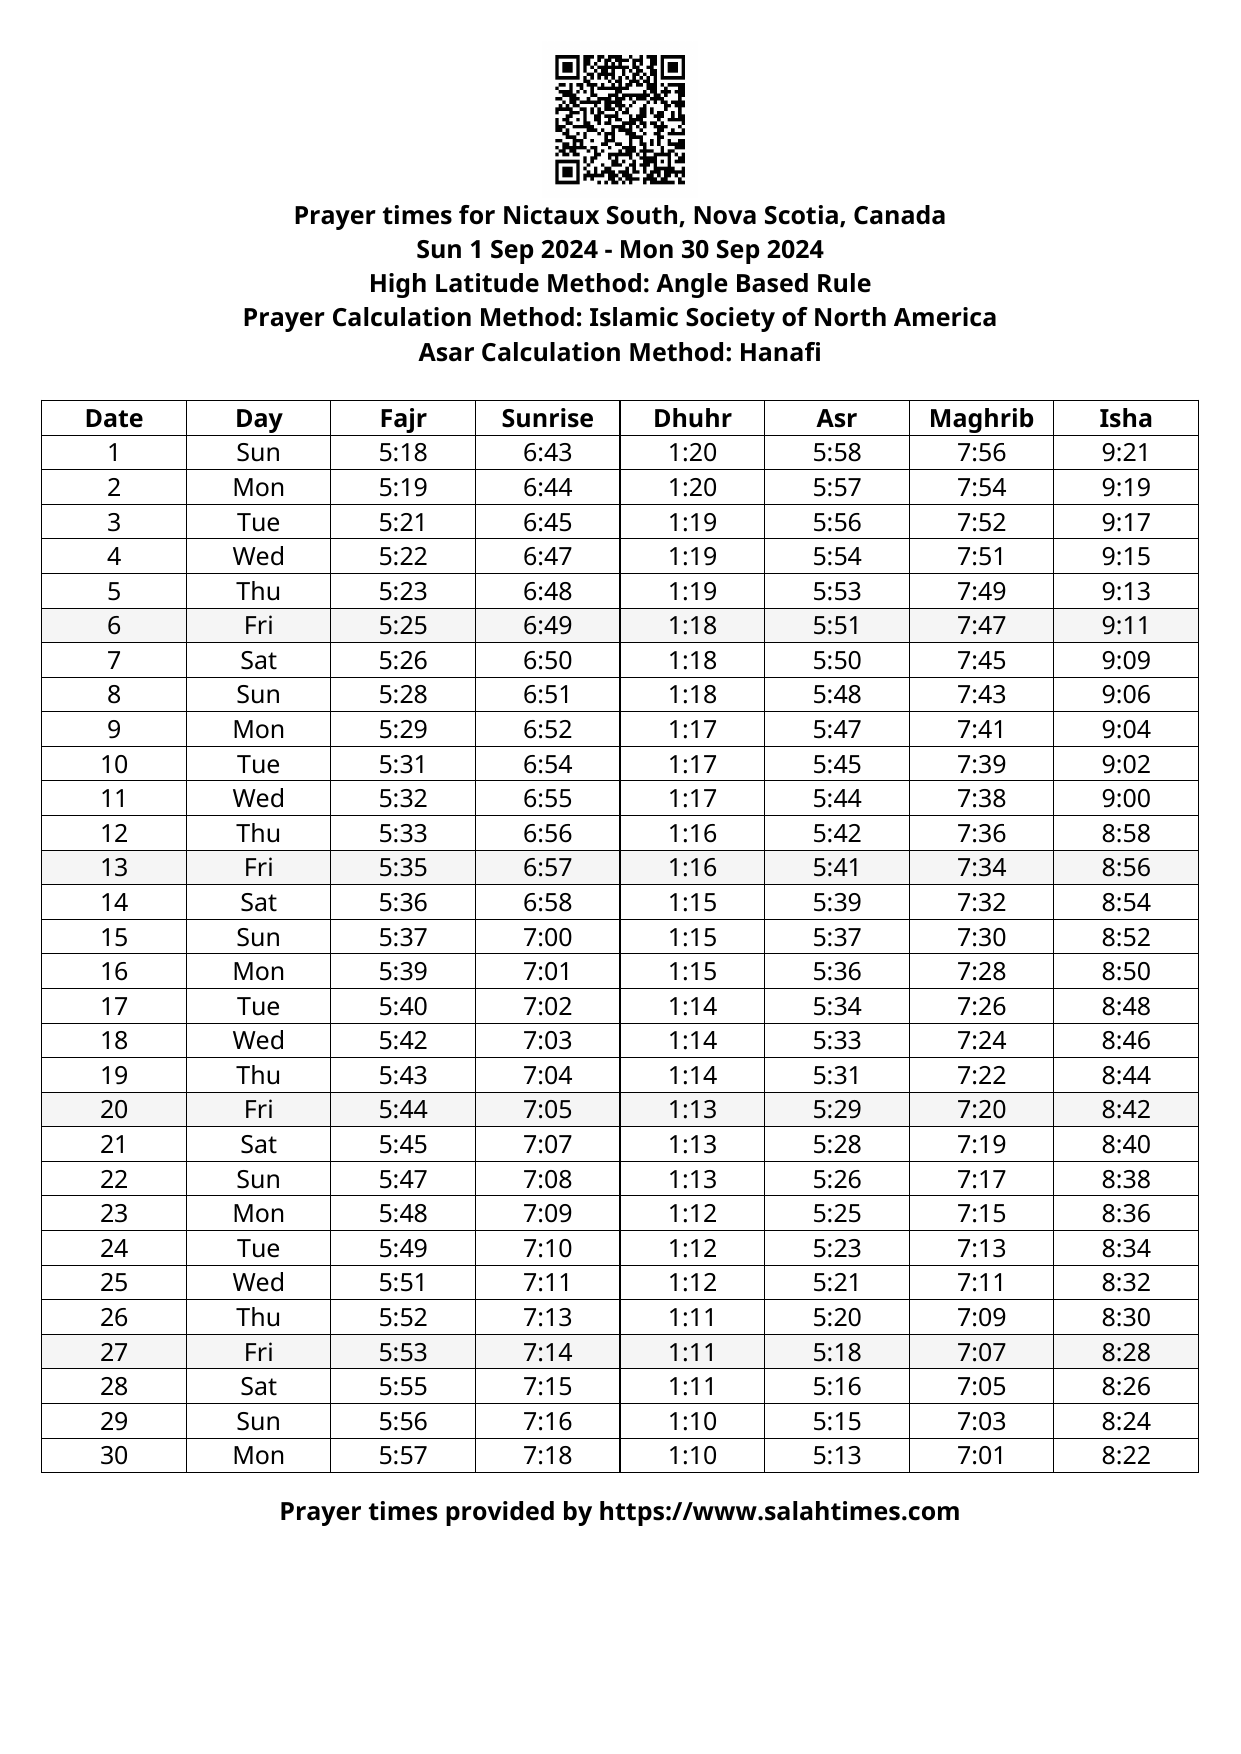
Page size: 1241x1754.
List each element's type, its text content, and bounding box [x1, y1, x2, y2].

table_header Isha [1054, 401, 1198, 434]
table_cell Fri [187, 1335, 330, 1368]
table_cell 5:31 [765, 1058, 909, 1092]
table_cell 1:17 [621, 747, 764, 780]
table_cell Tue [187, 747, 330, 780]
table_cell 5:45 [765, 747, 909, 780]
table_cell 8:22 [1054, 1439, 1198, 1472]
table_cell 1:15 [621, 920, 764, 953]
table_cell 7:11 [476, 1266, 619, 1299]
table_header Sunrise [476, 401, 619, 434]
table_cell 8:58 [1054, 816, 1198, 849]
table_cell 5:26 [765, 1162, 909, 1195]
table_cell 9:13 [1054, 574, 1198, 607]
table_cell 7:10 [476, 1231, 619, 1264]
table_cell 22 [42, 1162, 186, 1195]
table_header Asr [765, 401, 909, 434]
table_cell 5:34 [765, 989, 909, 1022]
text Asar Calculation Method: Hanafi [42, 334, 1198, 368]
table_cell 7:26 [910, 989, 1053, 1022]
table_cell 17 [42, 989, 186, 1022]
table_cell Thu [187, 1300, 330, 1334]
table_cell Tue [187, 1231, 330, 1264]
table_cell 5:20 [765, 1300, 909, 1334]
table_cell Tue [187, 505, 330, 538]
table_cell 6 [42, 609, 186, 642]
table_cell 5:51 [331, 1266, 475, 1299]
table_cell 7:41 [910, 712, 1053, 746]
table_cell 9:11 [1054, 609, 1198, 642]
table_cell 7:04 [476, 1058, 619, 1092]
table_cell 7:56 [910, 436, 1053, 469]
table_cell 23 [42, 1196, 186, 1230]
table_cell 5:35 [331, 851, 475, 884]
table_cell 7:03 [910, 1404, 1053, 1437]
table_cell 13 [42, 851, 186, 884]
table_cell 6:47 [476, 539, 619, 573]
table_cell 5:18 [765, 1335, 909, 1368]
table_header Maghrib [910, 401, 1053, 434]
table_cell 7:02 [476, 989, 619, 1022]
table_cell 7:08 [476, 1162, 619, 1195]
table_cell 8:28 [1054, 1335, 1198, 1368]
table_cell 5:37 [331, 920, 475, 953]
table_cell 5:22 [331, 539, 475, 573]
text Sun 1 Sep 2024 - Mon 30 Sep 2024 [42, 232, 1198, 266]
table_cell 8:44 [1054, 1058, 1198, 1092]
table_cell 8:38 [1054, 1162, 1198, 1195]
table_cell 7:05 [476, 1093, 619, 1126]
table_cell 8:56 [1054, 851, 1198, 884]
table_cell 25 [42, 1266, 186, 1299]
table_cell 5:39 [765, 885, 909, 919]
table_cell 5:42 [765, 816, 909, 849]
table_cell 9:19 [1054, 470, 1198, 504]
table_cell 5:55 [331, 1369, 475, 1403]
table_cell 14 [42, 885, 186, 919]
text Prayer times provided by https://www.salahtimes.com [42, 1494, 1198, 1528]
table_header Day [187, 401, 330, 434]
text High Latitude Method: Angle Based Rule [42, 266, 1198, 300]
table_cell 1:15 [621, 954, 764, 988]
table_cell 9:09 [1054, 643, 1198, 677]
table_cell 7:09 [476, 1196, 619, 1230]
table_cell 9:00 [1054, 781, 1198, 815]
table_cell 11 [42, 781, 186, 815]
table_cell Mon [187, 712, 330, 746]
table_cell 5:44 [331, 1093, 475, 1126]
table_cell 7:05 [910, 1369, 1053, 1403]
table_cell 7:13 [910, 1231, 1053, 1264]
table_cell 20 [42, 1093, 186, 1126]
table_cell 7:09 [910, 1300, 1053, 1334]
table_cell 7:19 [910, 1127, 1053, 1161]
table_cell 7:00 [476, 920, 619, 953]
table_cell 7:28 [910, 954, 1053, 988]
table_cell 7:51 [910, 539, 1053, 573]
table_cell 7:54 [910, 470, 1053, 504]
table_cell 5:25 [331, 609, 475, 642]
table_cell Sat [187, 885, 330, 919]
table_cell 5:36 [765, 954, 909, 988]
table_header Dhuhr [621, 401, 764, 434]
table_cell Fri [187, 609, 330, 642]
table_cell 8:26 [1054, 1369, 1198, 1403]
table_cell 1:13 [621, 1093, 764, 1126]
table_cell 5:41 [765, 851, 909, 884]
table_cell 6:51 [476, 678, 619, 711]
table_cell 5:33 [765, 1024, 909, 1057]
table_cell 1:10 [621, 1404, 764, 1437]
table_cell 1:19 [621, 539, 764, 573]
table_cell 7:45 [910, 643, 1053, 677]
table_cell Sun [187, 1162, 330, 1195]
table_cell 3 [42, 505, 186, 538]
table_cell 1:18 [621, 643, 764, 677]
table_cell 7:22 [910, 1058, 1053, 1092]
table_cell 5:53 [331, 1335, 475, 1368]
table_cell Sun [187, 436, 330, 469]
table_cell Fri [187, 851, 330, 884]
table_cell 9:02 [1054, 747, 1198, 780]
table_cell Sun [187, 920, 330, 953]
table_cell Wed [187, 781, 330, 815]
table_header Fajr [331, 401, 475, 434]
table_cell 5:32 [331, 781, 475, 815]
table_cell 6:44 [476, 470, 619, 504]
table_cell 6:54 [476, 747, 619, 780]
table_cell 5:18 [331, 436, 475, 469]
table_cell 5:54 [765, 539, 909, 573]
table_cell 8:24 [1054, 1404, 1198, 1437]
table_cell 5:42 [331, 1024, 475, 1057]
table_cell 8:30 [1054, 1300, 1198, 1334]
table_cell 5:31 [331, 747, 475, 780]
table_cell 5:29 [331, 712, 475, 746]
table_cell 6:48 [476, 574, 619, 607]
table_header Date [42, 401, 186, 434]
table_cell 8:42 [1054, 1093, 1198, 1126]
table_cell 18 [42, 1024, 186, 1057]
table_cell 7:16 [476, 1404, 619, 1437]
table_cell 24 [42, 1231, 186, 1264]
table_cell 5:25 [765, 1196, 909, 1230]
table_cell 1:19 [621, 574, 764, 607]
table_cell 1:18 [621, 609, 764, 642]
table_cell 7:49 [910, 574, 1053, 607]
table_cell 8:52 [1054, 920, 1198, 953]
table_cell Thu [187, 574, 330, 607]
table_cell 9:17 [1054, 505, 1198, 538]
table_cell 5:47 [765, 712, 909, 746]
table_cell 2 [42, 470, 186, 504]
table_cell Fri [187, 1093, 330, 1126]
table_cell 7:24 [910, 1024, 1053, 1057]
table_cell 15 [42, 920, 186, 953]
table_cell 7:30 [910, 920, 1053, 953]
table_cell 5:28 [765, 1127, 909, 1161]
table_cell 6:56 [476, 816, 619, 849]
table_cell 26 [42, 1300, 186, 1334]
table_cell 7:47 [910, 609, 1053, 642]
table_cell 1:18 [621, 678, 764, 711]
table_cell 29 [42, 1404, 186, 1437]
table_cell 27 [42, 1335, 186, 1368]
table_cell 1:12 [621, 1196, 764, 1230]
table_cell Mon [187, 1439, 330, 1472]
table_cell 1:20 [621, 470, 764, 504]
table_cell 5:48 [765, 678, 909, 711]
table_cell 5:47 [331, 1162, 475, 1195]
table_cell 5:26 [331, 643, 475, 677]
table_cell 9:06 [1054, 678, 1198, 711]
table_cell 9:21 [1054, 436, 1198, 469]
table_cell 6:43 [476, 436, 619, 469]
table_cell 5:23 [331, 574, 475, 607]
table_cell 7:32 [910, 885, 1053, 919]
table_cell 4 [42, 539, 186, 573]
table_cell Mon [187, 954, 330, 988]
table_cell 8:54 [1054, 885, 1198, 919]
table_cell 1:14 [621, 1024, 764, 1057]
table_cell 7:52 [910, 505, 1053, 538]
table_cell Wed [187, 1266, 330, 1299]
table_cell 1:17 [621, 781, 764, 815]
table_cell 5:56 [331, 1404, 475, 1437]
table_cell 1:11 [621, 1300, 764, 1334]
table_cell 1:14 [621, 1058, 764, 1092]
table_cell 8:32 [1054, 1266, 1198, 1299]
table_cell 1:14 [621, 989, 764, 1022]
table_cell 6:50 [476, 643, 619, 677]
table_cell 8:40 [1054, 1127, 1198, 1161]
table_cell 6:45 [476, 505, 619, 538]
table_cell 5:52 [331, 1300, 475, 1334]
table_cell 5:37 [765, 920, 909, 953]
table_cell 1:11 [621, 1335, 764, 1368]
table_cell 5:53 [765, 574, 909, 607]
table_cell 8:36 [1054, 1196, 1198, 1230]
table_cell 7:18 [476, 1439, 619, 1472]
table_cell 5 [42, 574, 186, 607]
table_cell 8:48 [1054, 989, 1198, 1022]
table_cell 7:39 [910, 747, 1053, 780]
table_cell 7:43 [910, 678, 1053, 711]
table_cell 7:03 [476, 1024, 619, 1057]
table_cell Sat [187, 1369, 330, 1403]
table_cell 8 [42, 678, 186, 711]
table_cell 8:34 [1054, 1231, 1198, 1264]
table_cell 5:48 [331, 1196, 475, 1230]
table_cell 7:13 [476, 1300, 619, 1334]
table_cell 7:15 [476, 1369, 619, 1403]
table_cell 5:50 [765, 643, 909, 677]
table_cell 7:11 [910, 1266, 1053, 1299]
table_cell 7:20 [910, 1093, 1053, 1126]
table_cell 6:49 [476, 609, 619, 642]
table_cell 7:38 [910, 781, 1053, 815]
table_cell 1:16 [621, 816, 764, 849]
table_cell 5:21 [765, 1266, 909, 1299]
table_cell 6:52 [476, 712, 619, 746]
table_cell 7:01 [476, 954, 619, 988]
table_cell 5:51 [765, 609, 909, 642]
table_cell 9:04 [1054, 712, 1198, 746]
text Prayer Calculation Method: Islamic Society of North America [42, 300, 1198, 334]
table_cell 1:17 [621, 712, 764, 746]
table_cell 8:50 [1054, 954, 1198, 988]
table_cell 5:16 [765, 1369, 909, 1403]
text Prayer times for Nictaux South, Nova Scotia, Canada [42, 198, 1198, 232]
table_cell 1:19 [621, 505, 764, 538]
table_cell Sat [187, 643, 330, 677]
table_cell 9:15 [1054, 539, 1198, 573]
table_cell 5:21 [331, 505, 475, 538]
table_cell 1:13 [621, 1127, 764, 1161]
table_cell 16 [42, 954, 186, 988]
table_cell 6:55 [476, 781, 619, 815]
table_cell 5:56 [765, 505, 909, 538]
table_cell 7:14 [476, 1335, 619, 1368]
table_cell 9 [42, 712, 186, 746]
table_cell Thu [187, 816, 330, 849]
table_cell 1:12 [621, 1266, 764, 1299]
table_cell Sun [187, 678, 330, 711]
table_cell 7:34 [910, 851, 1053, 884]
table_cell 5:45 [331, 1127, 475, 1161]
table_cell Tue [187, 989, 330, 1022]
table_cell 5:19 [331, 470, 475, 504]
table_cell 7:07 [910, 1335, 1053, 1368]
table_cell 5:57 [765, 470, 909, 504]
table_cell Wed [187, 1024, 330, 1057]
table_cell Mon [187, 470, 330, 504]
table_cell 1:15 [621, 885, 764, 919]
table_cell 7:07 [476, 1127, 619, 1161]
table_cell 5:58 [765, 436, 909, 469]
table_cell Sat [187, 1127, 330, 1161]
table_cell 28 [42, 1369, 186, 1403]
table_cell 1:12 [621, 1231, 764, 1264]
table_cell 5:15 [765, 1404, 909, 1437]
table_cell 5:33 [331, 816, 475, 849]
table_cell 10 [42, 747, 186, 780]
picture [542, 41, 699, 198]
table_cell 19 [42, 1058, 186, 1092]
table_cell 1 [42, 436, 186, 469]
table_cell Sun [187, 1404, 330, 1437]
table_cell 5:29 [765, 1093, 909, 1126]
table_cell Wed [187, 539, 330, 573]
table_cell 12 [42, 816, 186, 849]
table_cell 7:01 [910, 1439, 1053, 1472]
table_cell 5:23 [765, 1231, 909, 1264]
table_cell 1:11 [621, 1369, 764, 1403]
table_cell 8:46 [1054, 1024, 1198, 1057]
table_cell 5:49 [331, 1231, 475, 1264]
table_cell 21 [42, 1127, 186, 1161]
table_cell 6:57 [476, 851, 619, 884]
table_cell 6:58 [476, 885, 619, 919]
table_cell 7:17 [910, 1162, 1053, 1195]
table_cell 5:13 [765, 1439, 909, 1472]
table_cell Mon [187, 1196, 330, 1230]
table_cell 5:39 [331, 954, 475, 988]
table_cell 30 [42, 1439, 186, 1472]
table_cell 5:36 [331, 885, 475, 919]
table_cell 5:40 [331, 989, 475, 1022]
table_cell 5:28 [331, 678, 475, 711]
table_cell 5:57 [331, 1439, 475, 1472]
table_cell Thu [187, 1058, 330, 1092]
table_cell 7:15 [910, 1196, 1053, 1230]
table_cell 1:13 [621, 1162, 764, 1195]
table_cell 5:43 [331, 1058, 475, 1092]
table_cell 5:44 [765, 781, 909, 815]
table_cell 7 [42, 643, 186, 677]
table_cell 1:20 [621, 436, 764, 469]
table_cell 7:36 [910, 816, 1053, 849]
table_cell 1:16 [621, 851, 764, 884]
table_cell 1:10 [621, 1439, 764, 1472]
